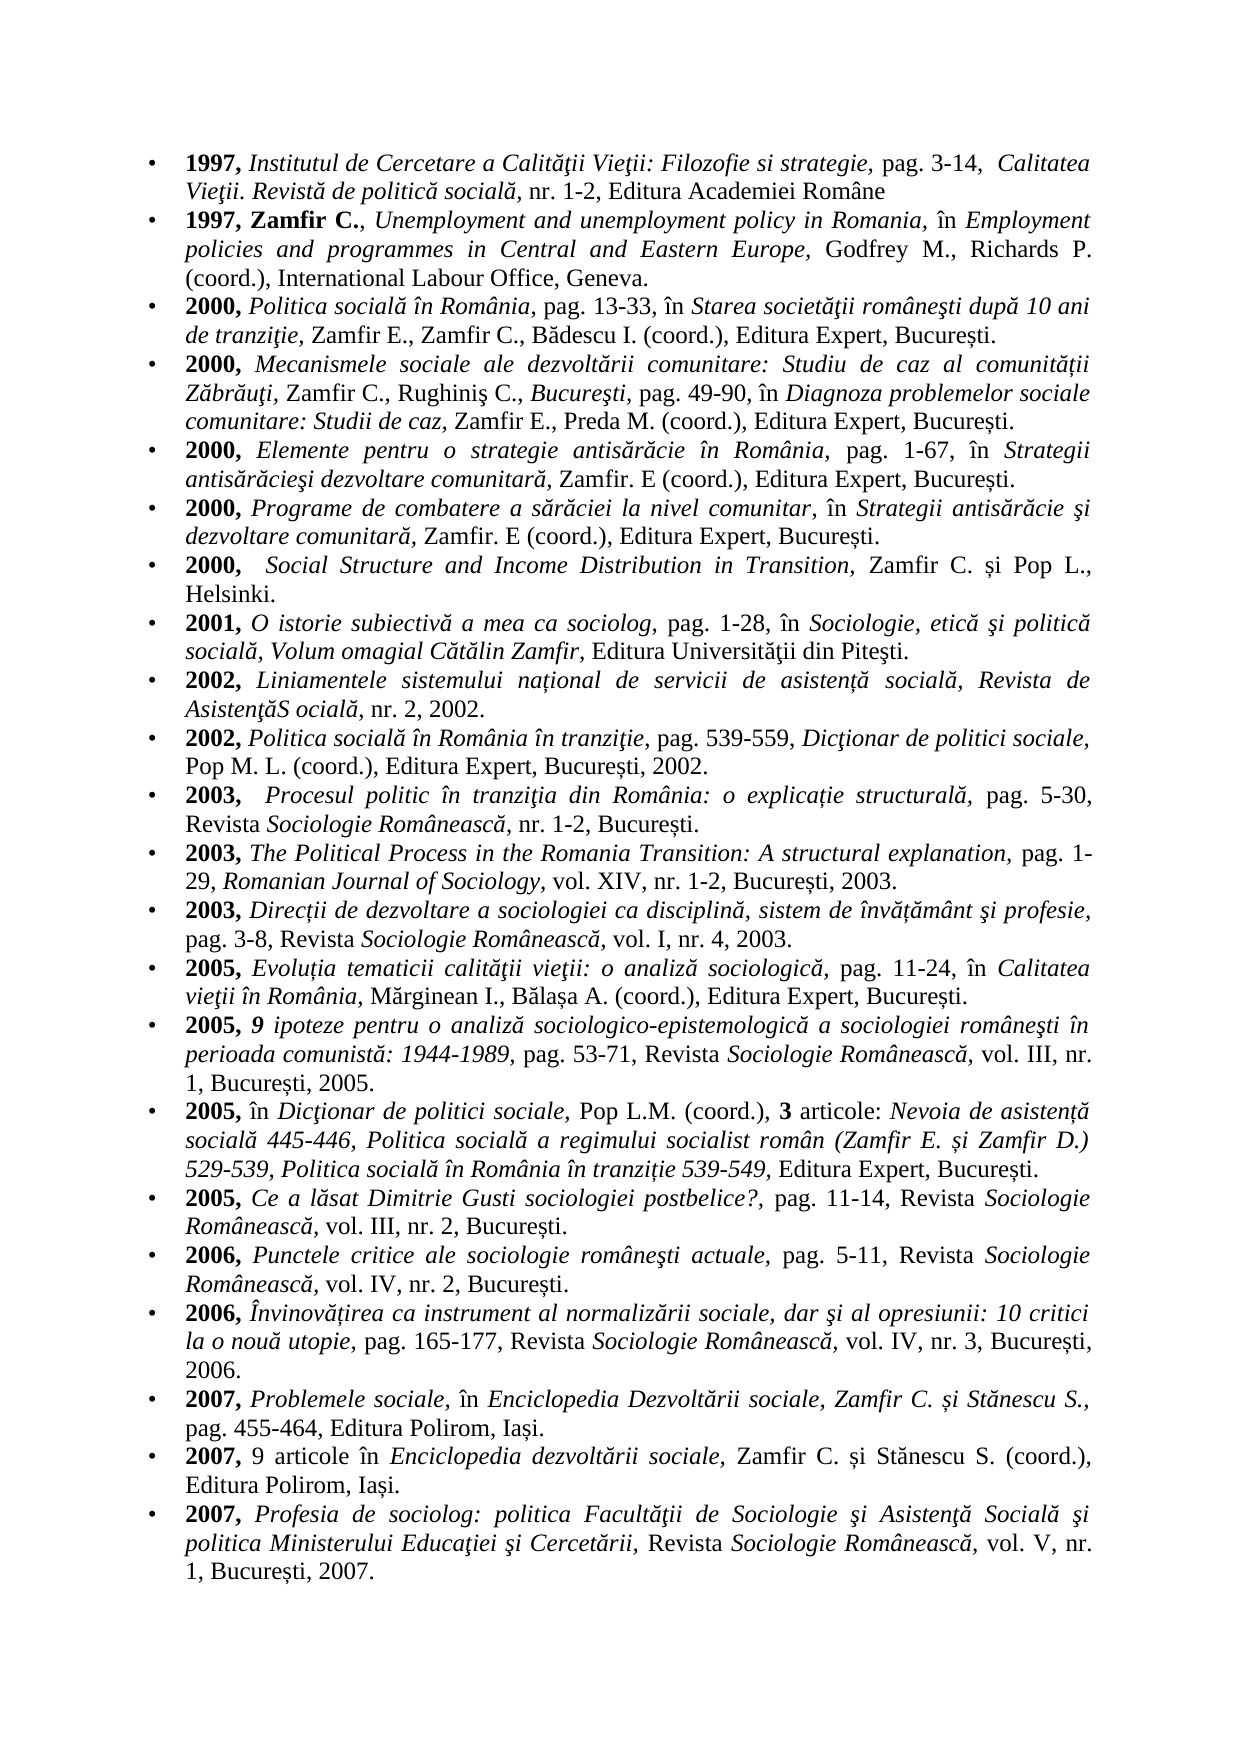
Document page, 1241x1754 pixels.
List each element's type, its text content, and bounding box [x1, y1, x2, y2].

list 2001, O istorie subiectivă a mea ca sociolog, pag. 1-28, în Sociologie, etică şi politică socială, Volum omagial Cătălin Zamfir, Editura Universităţii din Piteşti. [148, 608, 1093, 665]
list 2006, Învinovățirea ca instrument al normalizării sociale, dar şi al opresiunii: 10 critici la o nouă utopie, pag. 165-177, Revista Sociologie Românească, vol. IV, nr. 3, București, 2006. [148, 1298, 1093, 1384]
list 2005, Ce a lăsat Dimitrie Gusti sociologiei postbelice?, pag. 11-14, Revista Sociologie Românească, vol. III, nr. 2, București. [148, 1183, 1093, 1240]
list 2005, în Dicţionar de politici sociale, Pop L.M. (coord.), 3 articole: Nevoia de asistență socială 445-446, Politica socială a regimului socialist român (Zamfir E. și Zamfir D.) 529-539, Politica socială în România în tranziție 539-549, Editura Expert, București. [148, 1096, 1093, 1183]
list 2007, 9 articole în Enciclopedia dezvoltării sociale, Zamfir C. și Stănescu S. (coord.), Editura Polirom, Iași. [148, 1441, 1093, 1499]
list 2003, The Political Process in the Romania Transition: A structural explanation, pag. 1-29, Romanian Journal of Sociology, vol. XIV, nr. 1-2, București, 2003. [148, 838, 1093, 895]
list 2000, Mecanismele sociale ale dezvoltării comunitare: Studiu de caz al comunității Zăbrăuţi, Zamfir C., Rughiniş C., Bucureşti, pag. 49-90, în Diagnoza problemelor sociale comunitare: Studii de caz, Zamfir E., Preda M. (coord.), Editura Expert, București. [148, 349, 1093, 435]
list 2000, Elemente pentru o strategie antisărăcie în România, pag. 1-67, în Strategii antisărăcieşi dezvoltare comunitară, Zamfir. E (coord.), Editura Expert, București. [148, 435, 1093, 493]
list 2000, Politica socială în România, pag. 13-33, în Starea societăţii româneşti după 10 ani de tranziţie, Zamfir E., Zamfir C., Bădescu I. (coord.), Editura Expert, București. [148, 291, 1093, 349]
list 2000, Programe de combatere a sărăciei la nivel comunitar, în Strategii antisărăcie şi dezvoltare comunitară, Zamfir. E (coord.), Editura Expert, București. [148, 493, 1093, 550]
list 2005, 9 ipoteze pentru o analiză sociologico-epistemologică a sociologiei româneşti în perioada comunistă: 1944-1989, pag. 53-71, Revista Sociologie Românească, vol. III, nr. 1, București, 2005. [148, 1010, 1093, 1096]
list 2002, Liniamentele sistemului național de servicii de asistență socială, Revista de AsistenţăS ocială, nr. 2, 2002. [148, 665, 1093, 723]
list 2000, Social Structure and Income Distribution in Transition, Zamfir C. și Pop L., Helsinki. [148, 550, 1093, 608]
list 2006, Punctele critice ale sociologie româneşti actuale, pag. 5-11, Revista Sociologie Românească, vol. IV, nr. 2, București. [148, 1240, 1093, 1298]
list 2007, Profesia de sociolog: politica Facultăţii de Sociologie şi Asistenţă Socială şi politica Ministerului Educaţiei şi Cercetării, Revista Sociologie Românească, vol. V, nr. 1, București, 2007. [148, 1499, 1093, 1585]
list 2003, Direcții de dezvoltare a sociologiei ca disciplină, sistem de învățământ şi profesie, pag. 3-8, Revista Sociologie Românească, vol. I, nr. 4, 2003. [148, 895, 1093, 953]
list 1997, Institutul de Cercetare a Calităţii Vieţii: Filozofie si strategie, pag. 3-14, Calitatea Vieţii. Revistă de politică socială, nr. 1-2, Editura Academiei Române [148, 148, 1093, 205]
list 1997, Zamfir C., Unemployment and unemployment policy in Romania, în Employment policies and programmes in Central and Eastern Europe, Godfrey M., Richards P. (coord.), International Labour Office, Geneva. [148, 205, 1093, 291]
list 2007, Problemele sociale, în Enciclopedia Dezvoltării sociale, Zamfir C. și Stănescu S., pag. 455-464, Editura Polirom, Iași. [148, 1384, 1093, 1441]
list 2005, Evoluția tematicii calităţii vieţii: o analiză sociologică, pag. 11-24, în Calitatea vieţii în România, Mărginean I., Bălașa A. (coord.), Editura Expert, București. [148, 953, 1093, 1010]
list 2003, Procesul politic în tranziţia din România: o explicație structurală, pag. 5-30, Revista Sociologie Românească, nr. 1-2, București. [148, 780, 1093, 838]
list 2002, Politica socială în România în tranziţie, pag. 539-559, Dicţionar de politici sociale, Pop M. L. (coord.), Editura Expert, București, 2002. [148, 723, 1093, 780]
